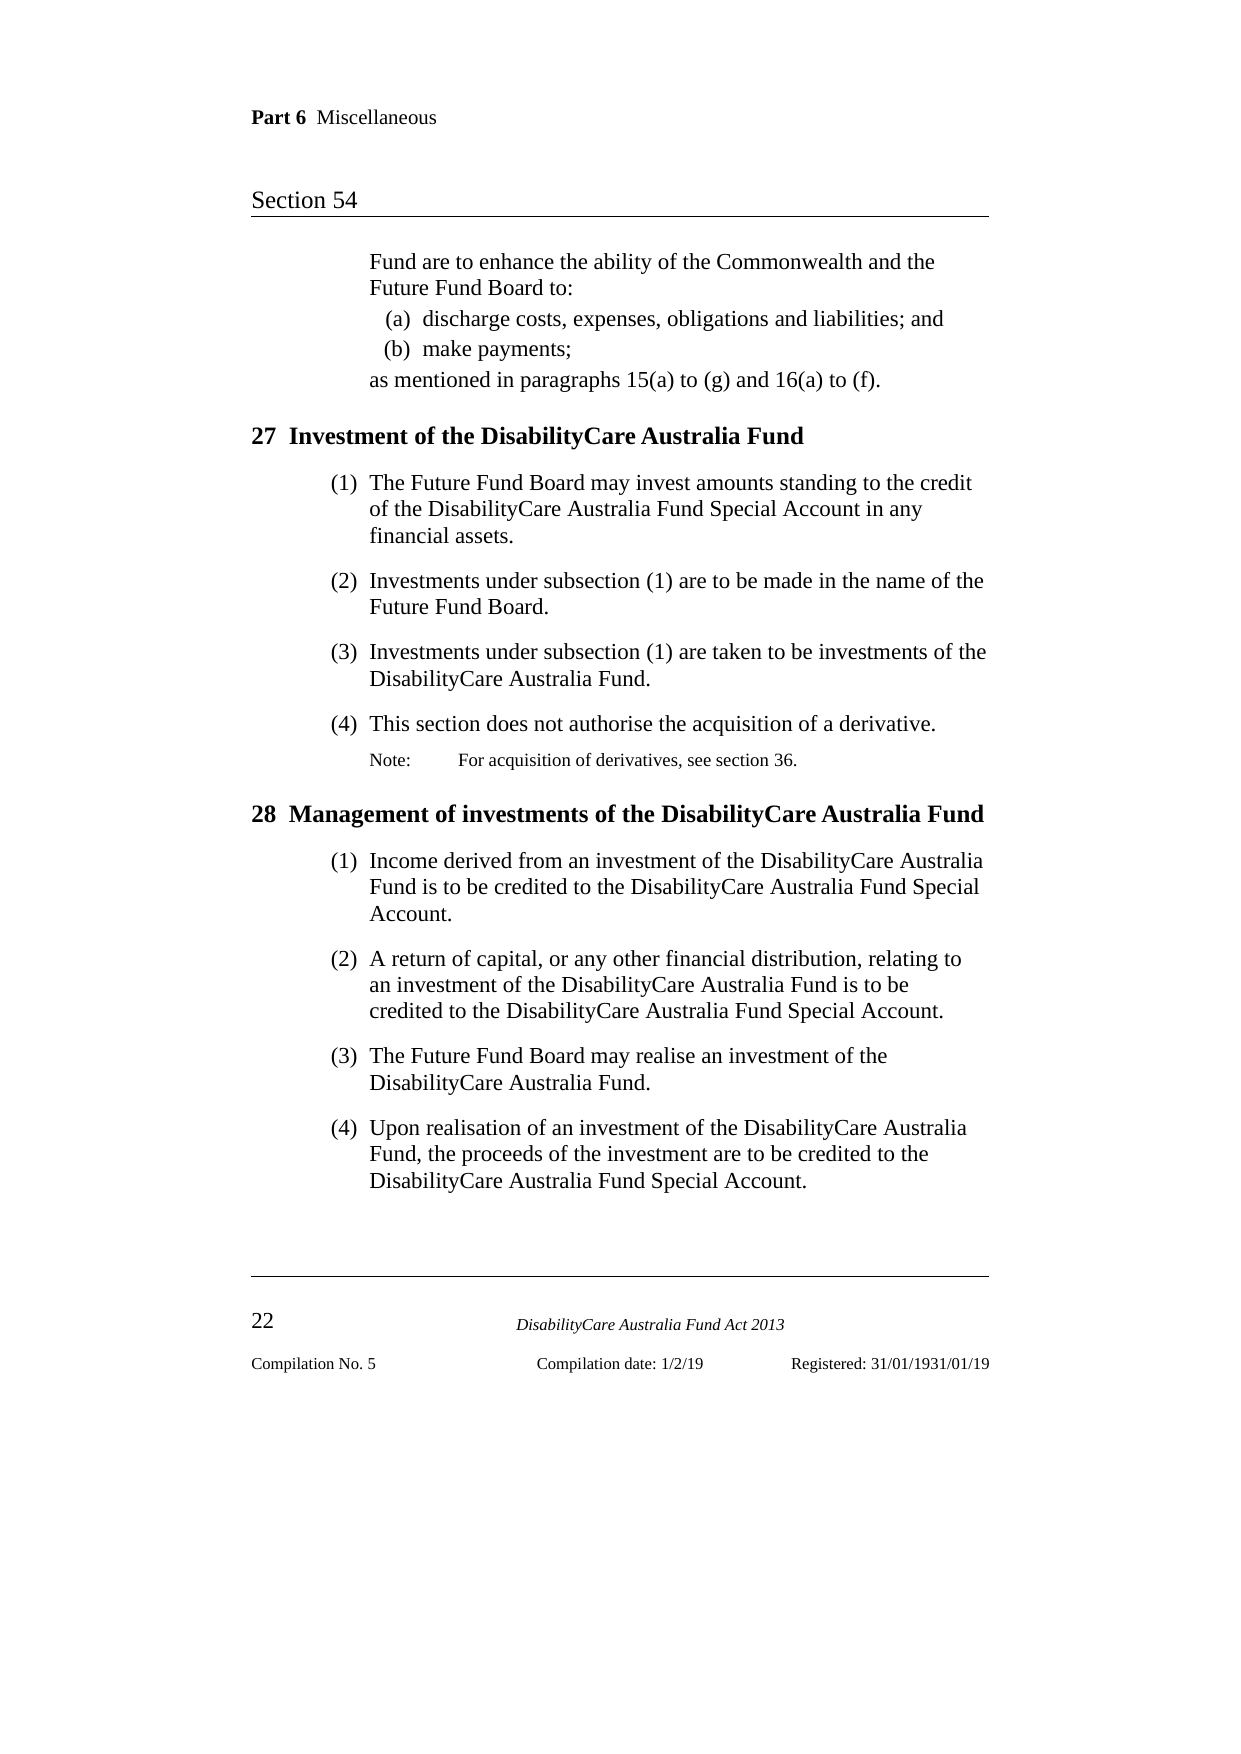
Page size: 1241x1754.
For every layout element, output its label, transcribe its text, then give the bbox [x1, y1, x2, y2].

text 28 Management of investments of the DisabilityCare Australia Fund [251, 799, 989, 828]
text (1) Income derived from an investment of the DisabilityCare Australia Fund is to be credited to the DisabilityCare Australia Fund Special Account. [251, 847, 989, 926]
text 27 Investment of the DisabilityCare Australia Fund [251, 421, 989, 450]
text (a) discharge costs, expenses, obligations and liabilities; and [251, 305, 989, 331]
text as mentioned in paragraphs 15(a) to (g) and 16(a) to (f). [369, 366, 989, 392]
text (3) Investments under subsection (1) are taken to be investments of the DisabilityCare Australia Fund. [251, 638, 989, 691]
text (3) The Future Fund Board may realise an investment of the DisabilityCare Australia Fund. [251, 1043, 989, 1095]
text (4) Upon realisation of an investment of the DisabilityCare Australia Fund, the proceeds of the investment are to be credited to the DisabilityCare Australia Fund Special Account. [251, 1114, 989, 1193]
text (1) The Future Fund Board may invest amounts standing to the credit of the DisabilityCare Australia Fund Special Account in any financial assets. [251, 469, 989, 548]
text (2) Investments under subsection (1) are to be made in the name of the Future Fund Board. [251, 567, 989, 619]
text (b) make payments; [251, 335, 989, 362]
text (4) This section does not authorise the acquisition of a derivative. [251, 710, 989, 736]
text (2) A return of capital, or any other financial distribution, relating to an investment of the DisabilityCare Australia Fund is to be credited to the DisabilityCare Australia Fund Special Account. [251, 945, 989, 1024]
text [251, 248, 989, 301]
text Note: For acquisition of derivatives, see section 36. [369, 749, 989, 770]
